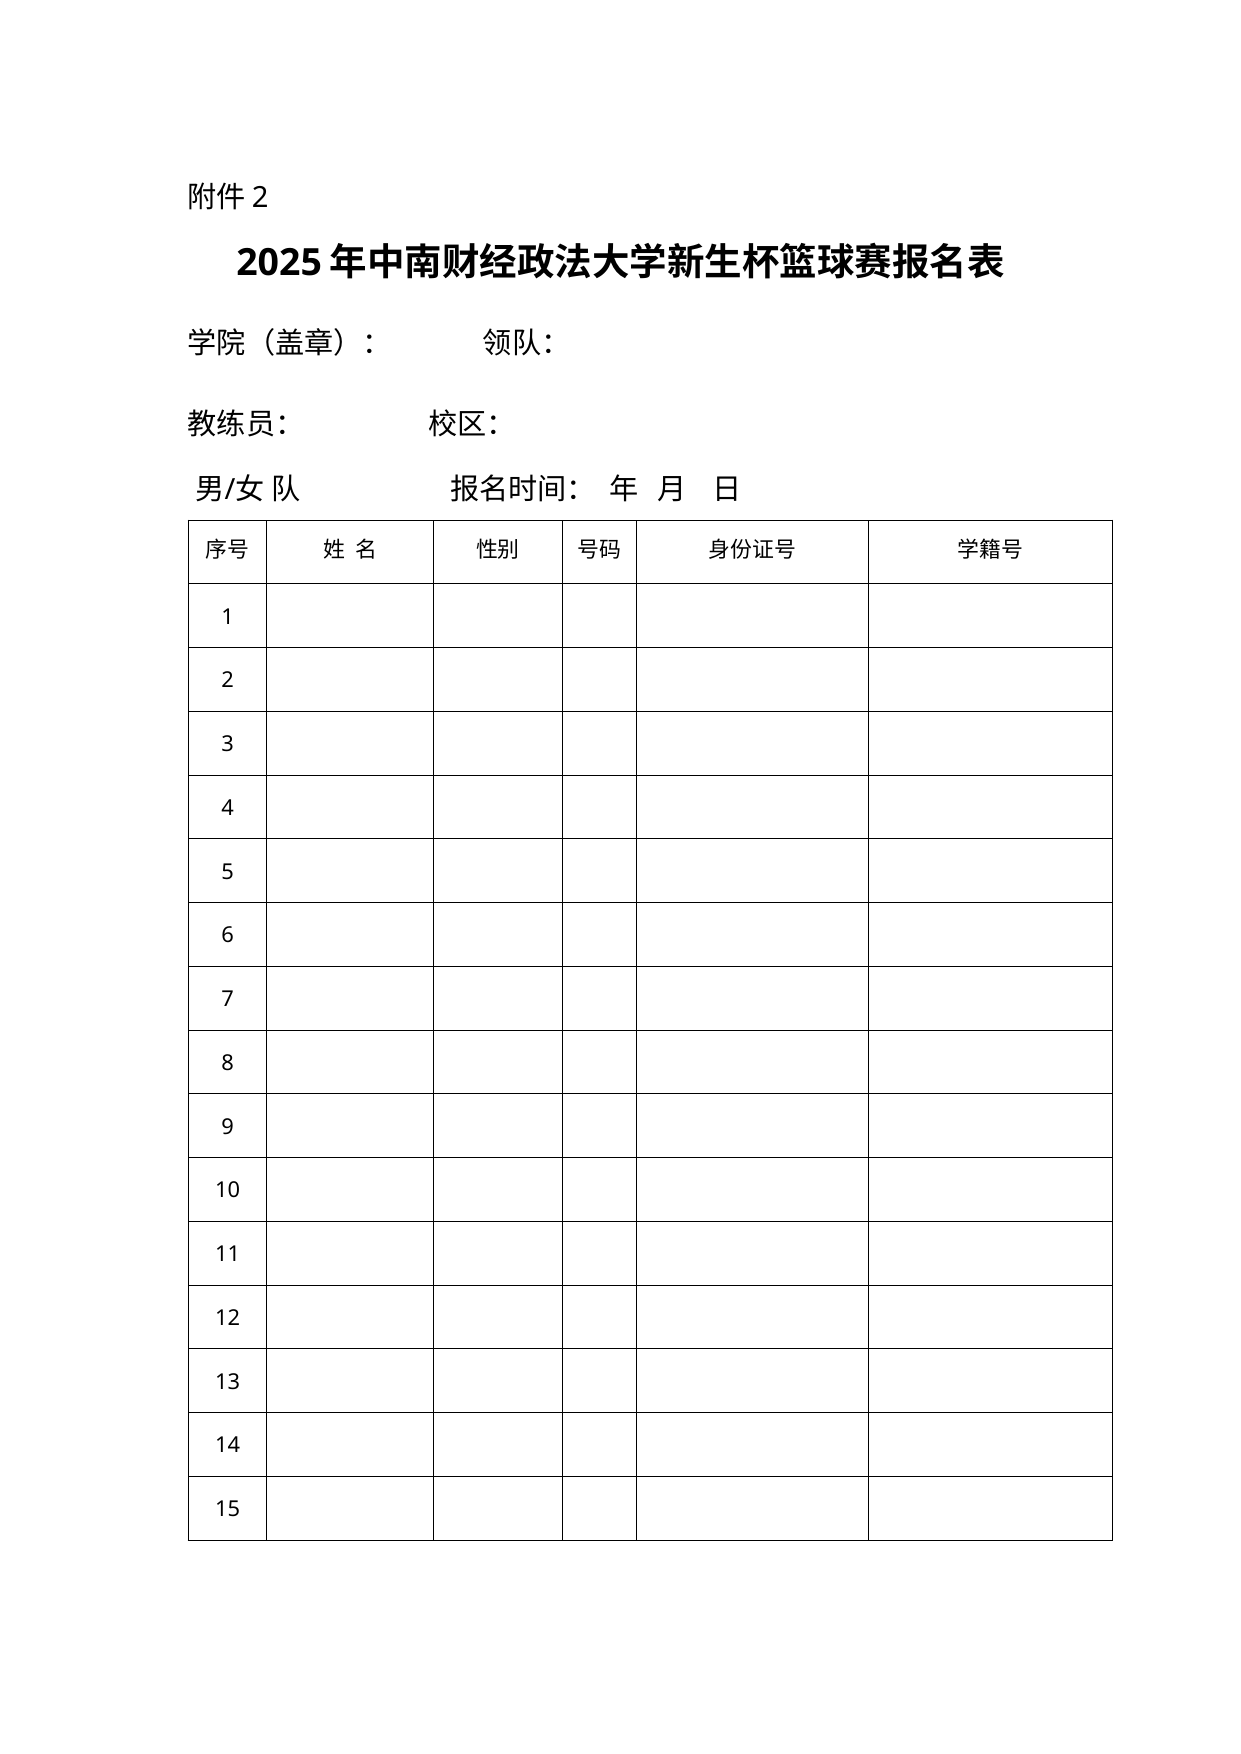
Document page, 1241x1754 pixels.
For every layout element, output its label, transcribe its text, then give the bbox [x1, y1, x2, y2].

table_cell [563, 903, 636, 966]
table_cell 3 [189, 712, 266, 774]
table_header 性别 [434, 521, 562, 583]
table_cell 14 [189, 1413, 266, 1476]
table_cell [563, 712, 636, 774]
table_cell [434, 1158, 562, 1221]
table_cell [637, 1094, 868, 1157]
table_cell [563, 839, 636, 902]
table_cell [434, 1349, 562, 1412]
table_cell 12 [189, 1286, 266, 1348]
table_cell [267, 967, 433, 1029]
table_cell [869, 1349, 1112, 1412]
table_cell [434, 1031, 562, 1093]
table_cell [637, 1286, 868, 1348]
table_cell [267, 1286, 433, 1348]
table_cell [637, 839, 868, 902]
table_cell [434, 839, 562, 902]
table_cell [869, 1413, 1112, 1476]
table_cell [563, 648, 636, 711]
text 附件2 [187, 162, 1053, 227]
text 教练员： 校区： [187, 389, 1053, 454]
table_header 身份证号 [637, 521, 868, 583]
table_cell [434, 712, 562, 774]
table_cell [869, 776, 1112, 838]
table_cell 9 [189, 1094, 266, 1157]
table_cell 8 [189, 1031, 266, 1093]
table_cell 2 [189, 648, 266, 711]
text 2025年中南财经政法大学新生杯篮球赛报名表 [187, 227, 1053, 292]
table_cell [434, 1222, 562, 1284]
table_cell [563, 1222, 636, 1284]
text 学院（盖章）： 领队： [187, 308, 1053, 373]
table_cell 13 [189, 1349, 266, 1412]
table_cell [434, 903, 562, 966]
table_cell [637, 584, 868, 647]
table_cell [563, 1094, 636, 1157]
table_cell [267, 903, 433, 966]
table_cell [563, 584, 636, 647]
table_cell [869, 1094, 1112, 1157]
table_cell [563, 1413, 636, 1476]
table_header 号码 [563, 521, 636, 583]
table_cell [267, 712, 433, 774]
table_cell [637, 1222, 868, 1284]
table_cell 15 [189, 1477, 266, 1539]
table_cell [267, 1477, 433, 1539]
table_cell [563, 1286, 636, 1348]
table_cell 7 [189, 967, 266, 1029]
table_cell [267, 1349, 433, 1412]
table_cell [869, 712, 1112, 774]
table_cell 6 [189, 903, 266, 966]
table_cell [434, 1094, 562, 1157]
text 男/女 队 报名时间： 年 月 日 [187, 454, 1053, 519]
table_cell [563, 1158, 636, 1221]
table_header 序号 [189, 521, 266, 583]
table_cell [267, 1158, 433, 1221]
table_cell [637, 1477, 868, 1539]
table_cell [267, 1031, 433, 1093]
table_cell [637, 712, 868, 774]
table_cell 11 [189, 1222, 266, 1284]
table_cell [869, 1222, 1112, 1284]
table_cell [637, 1158, 868, 1221]
table_cell [563, 967, 636, 1029]
table_cell 4 [189, 776, 266, 838]
table_cell [637, 1349, 868, 1412]
table_cell [563, 1031, 636, 1093]
table_cell [869, 1286, 1112, 1348]
table_cell [637, 903, 868, 966]
table_cell [434, 1286, 562, 1348]
table_cell [563, 1477, 636, 1539]
table_cell [637, 776, 868, 838]
table_cell [267, 839, 433, 902]
table_header 学籍号 [869, 521, 1112, 583]
table_cell [869, 584, 1112, 647]
table_cell [434, 776, 562, 838]
table_cell [637, 648, 868, 711]
table_cell 1 [189, 584, 266, 647]
table_cell [869, 1477, 1112, 1539]
table_cell [267, 1222, 433, 1284]
table_cell 10 [189, 1158, 266, 1221]
table_header 姓 名 [267, 521, 433, 583]
table_cell [637, 967, 868, 1029]
table_cell [267, 776, 433, 838]
table_cell [563, 1349, 636, 1412]
table_cell [267, 1094, 433, 1157]
table_cell [563, 776, 636, 838]
table_cell 5 [189, 839, 266, 902]
table_cell [869, 903, 1112, 966]
table_cell [434, 584, 562, 647]
table_cell [869, 1031, 1112, 1093]
table_cell [869, 648, 1112, 711]
table_cell [267, 584, 433, 647]
table_cell [869, 1158, 1112, 1221]
table_cell [637, 1031, 868, 1093]
table_cell [434, 1477, 562, 1539]
table_cell [267, 648, 433, 711]
table_cell [434, 967, 562, 1029]
table_cell [869, 967, 1112, 1029]
table_cell [434, 1413, 562, 1476]
table_cell [267, 1413, 433, 1476]
table_cell [434, 648, 562, 711]
table_cell [637, 1413, 868, 1476]
table_cell [869, 839, 1112, 902]
